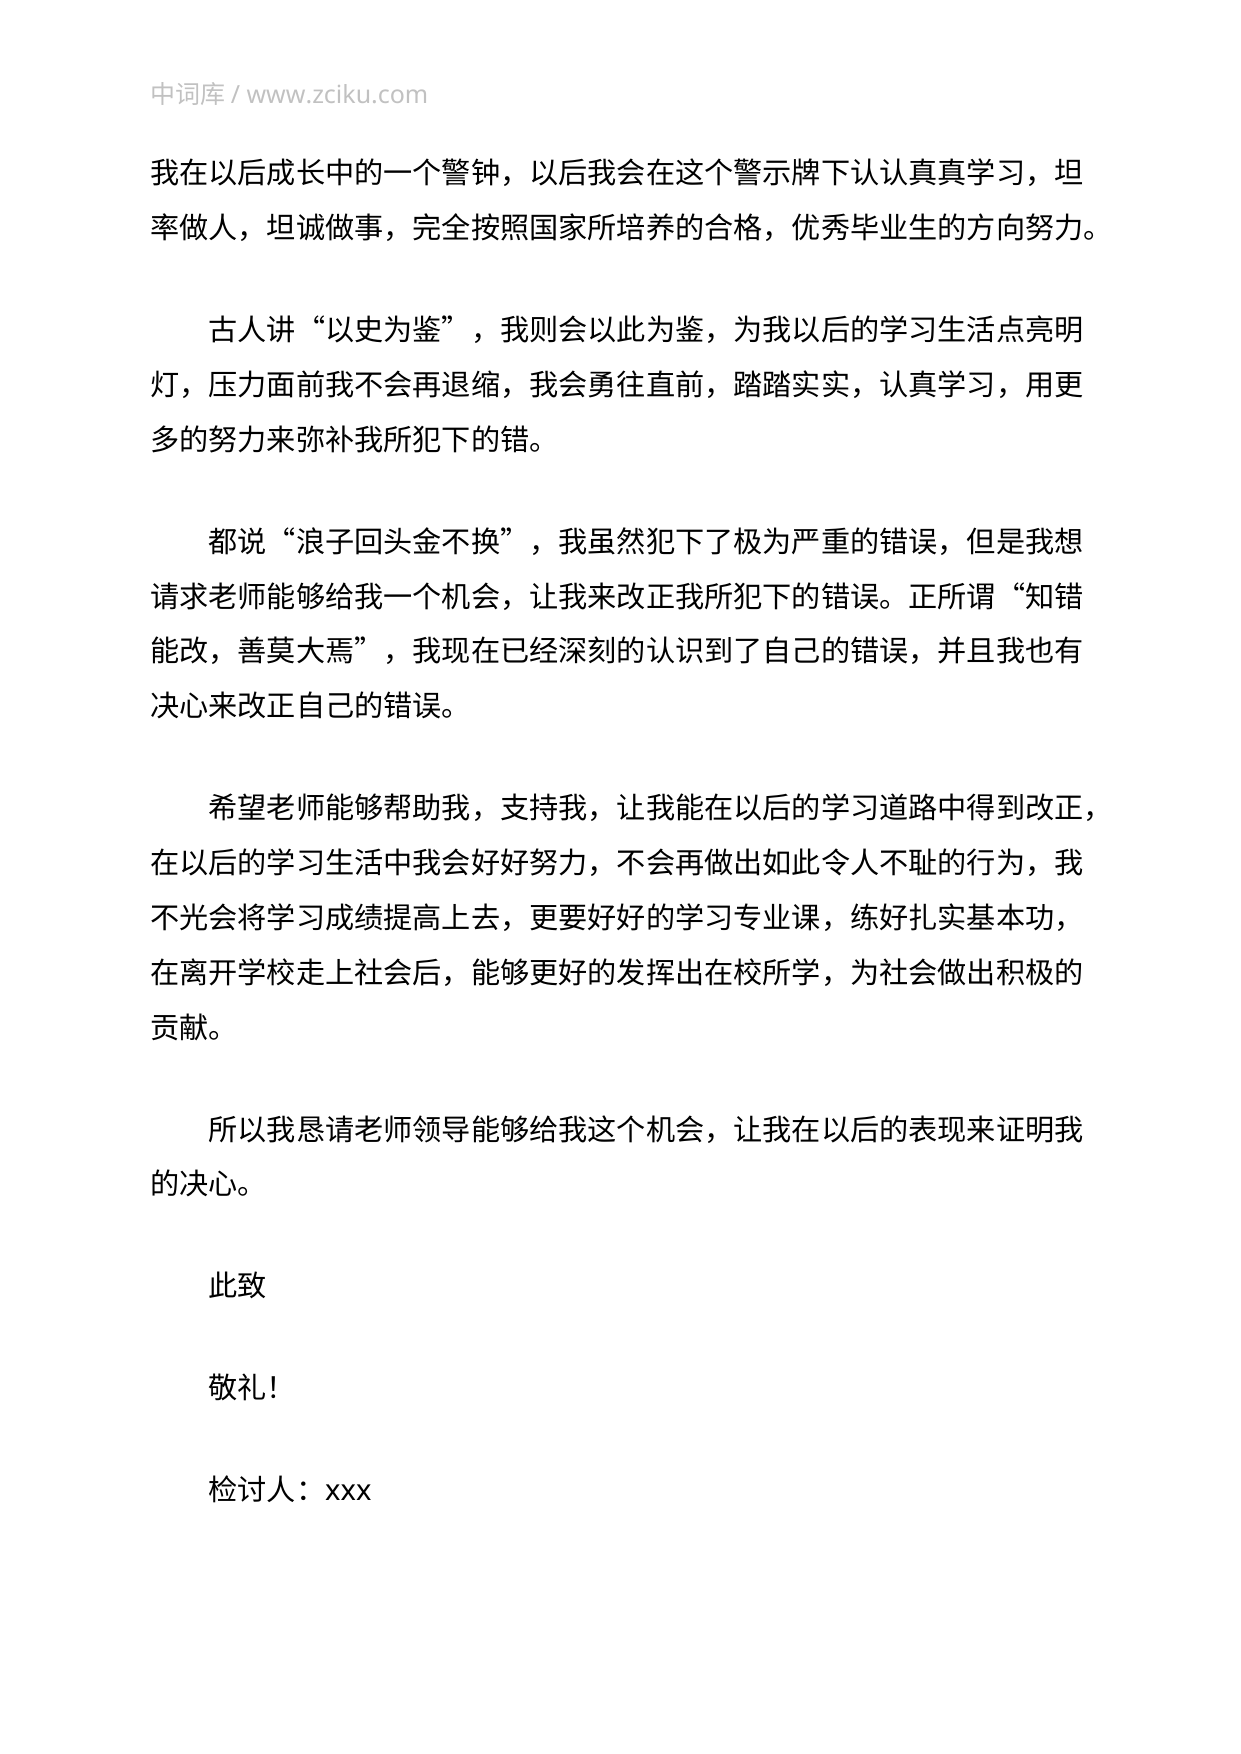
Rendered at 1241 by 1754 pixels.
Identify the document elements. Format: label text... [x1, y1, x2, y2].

text 检讨人：xxx [150, 1466, 1090, 1509]
text 敬礼！ [150, 1364, 1090, 1407]
text 所以我恳请老师领导能够给我这个机会，让我在以后的表现来证明我的决心。 [150, 1106, 1090, 1203]
text 此致 [150, 1263, 1090, 1305]
text 都说“浪子回头金不换”，我虽然犯下了极为严重的错误，但是我想请求老师能够给我一个机会，让我来改正我所犯下的错误。正所谓“知错能改，善莫大焉”，我现在已经深刻的认识到了自己的错误，并且我也有决心来改正自己的错误。 [150, 518, 1090, 725]
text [150, 150, 1090, 247]
text 希望老师能够帮助我，支持我，让我能在以后的学习道路中得到改正，在以后的学习生活中我会好好努力，不会再做出如此令人不耻的行为，我不光会将学习成绩提高上去，更要好好的学习专业课，练好扎实基本功，在离开学校走上社会后，能够更好的发挥出在校所学，为社会做出积极的贡献。 [150, 785, 1090, 1047]
text 古人讲“以史为鉴”，我则会以此为鉴，为我以后的学习生活点亮明灯，压力面前我不会再退缩，我会勇往直前，踏踏实实，认真学习，用更多的努力来弥补我所犯下的错。 [150, 307, 1090, 459]
